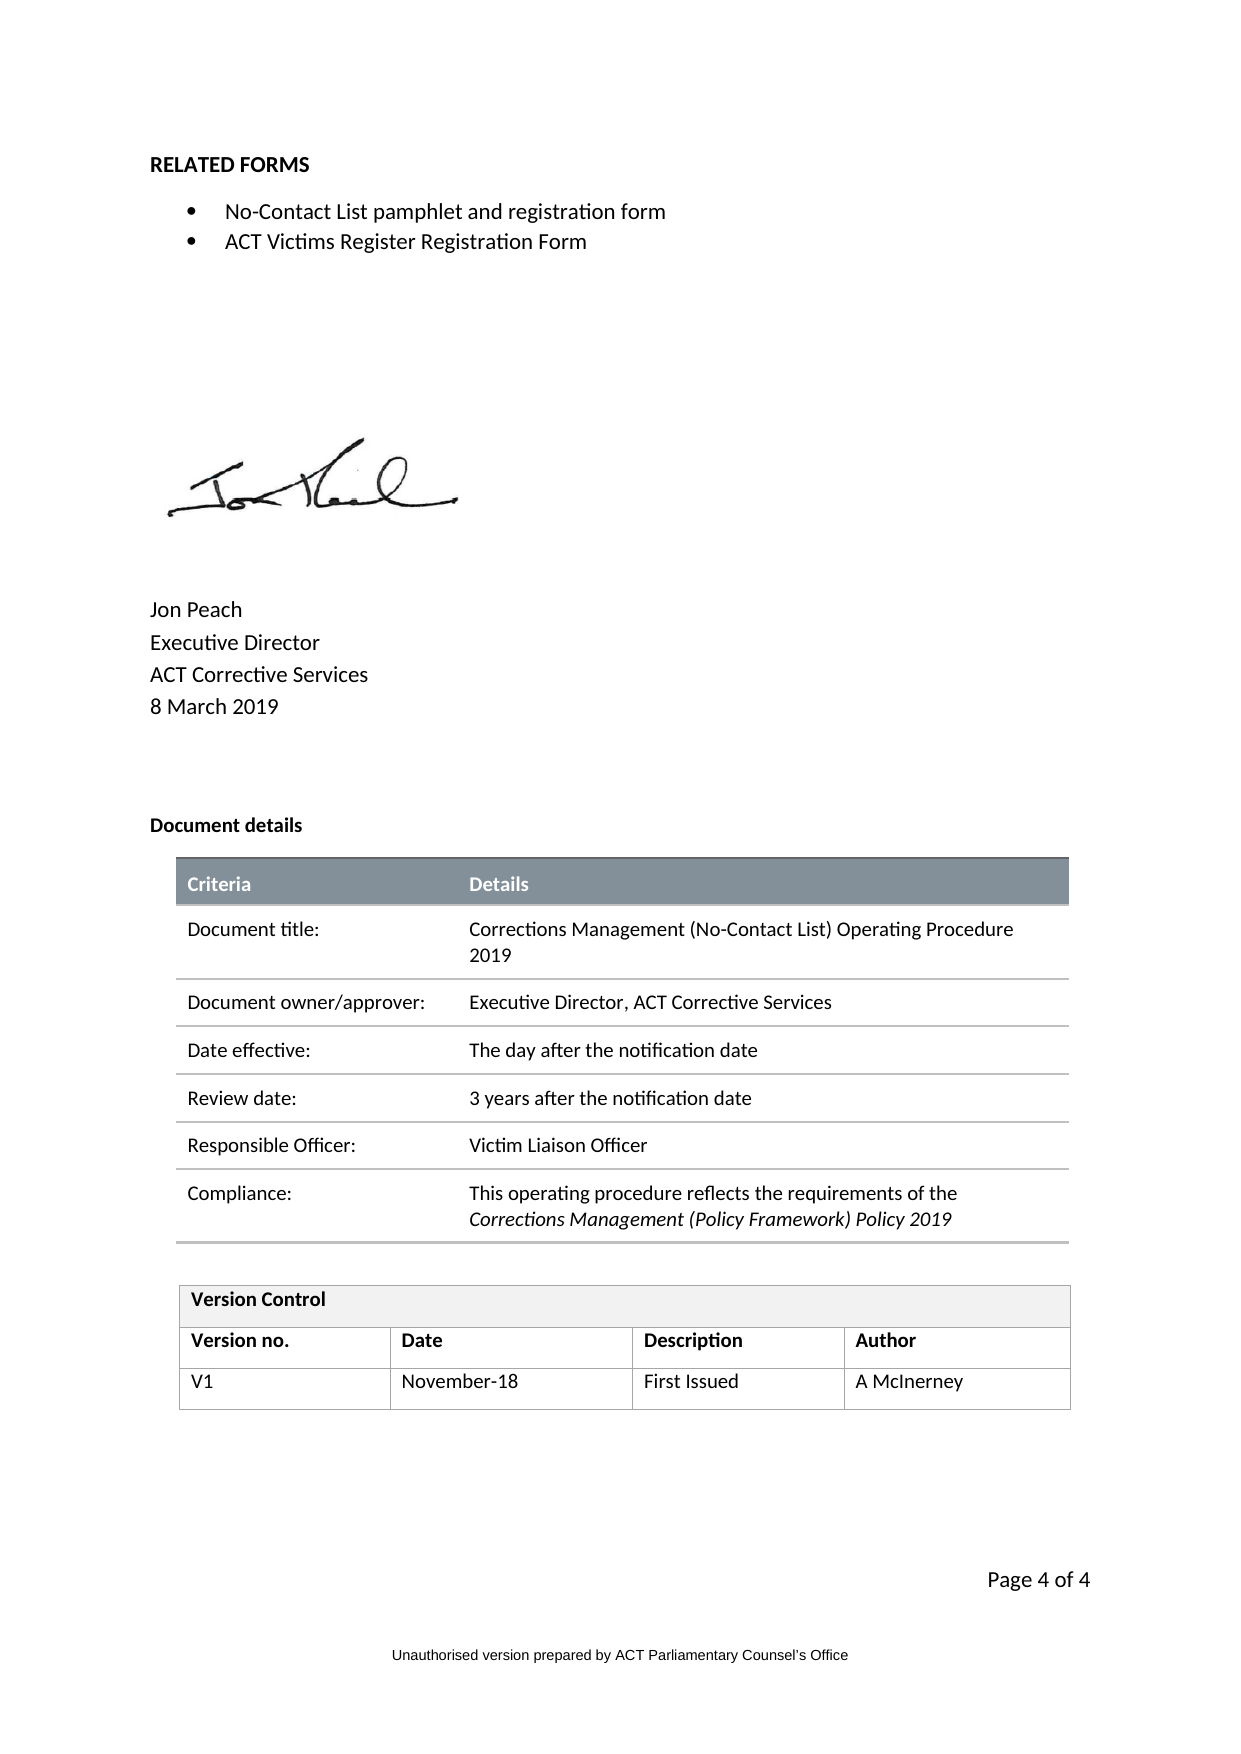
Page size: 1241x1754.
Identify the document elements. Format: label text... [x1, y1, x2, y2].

table_cell Document owner/approver: [176, 980, 458, 1025]
table_cell November-18 [391, 1369, 632, 1409]
table_cell Description [633, 1328, 844, 1368]
table_cell V1 [180, 1369, 390, 1409]
table_cell Compliance: [176, 1170, 458, 1241]
table_cell Date [391, 1328, 632, 1368]
table_cell Date effective: [176, 1027, 458, 1073]
table_cell The day after the notification date [458, 1027, 1069, 1073]
table_header Version Control [180, 1286, 1070, 1327]
text Document details [150, 812, 1090, 838]
table_cell Victim Liaison Officer [458, 1123, 1069, 1168]
table_cell Author [845, 1328, 1070, 1368]
table_cell Review date: [176, 1075, 458, 1121]
table_cell Responsible Officer: [176, 1123, 458, 1168]
table_cell This operating procedure reflects the requirements of the Corrections Management (Policy Framework) Policy 2019 [458, 1170, 1069, 1241]
table_cell First Issued [633, 1369, 844, 1409]
table_cell Document title: [176, 906, 458, 977]
list No-Contact List pamphlet and registration form [187, 197, 1090, 225]
table_cell A McInerney [845, 1369, 1070, 1409]
text RELATED FORMS [150, 150, 1090, 178]
table_header Details [458, 859, 1069, 904]
table_header Criteria [176, 859, 458, 904]
table_cell Version no. [180, 1328, 390, 1368]
table_cell Executive Director, ACT Corrective Services [458, 980, 1069, 1025]
table_cell 3 years after the notification date [458, 1075, 1069, 1121]
picture [150, 414, 477, 530]
table_cell Corrections Management (No-Contact List) Operating Procedure 2019 [458, 906, 1069, 977]
text Executive Director ACT Corrective Services [150, 628, 1090, 688]
text Jon Peach [150, 596, 1090, 624]
list ACT Victims Register Registration Form [187, 227, 1090, 255]
text 8 March 2019 [150, 692, 1090, 720]
